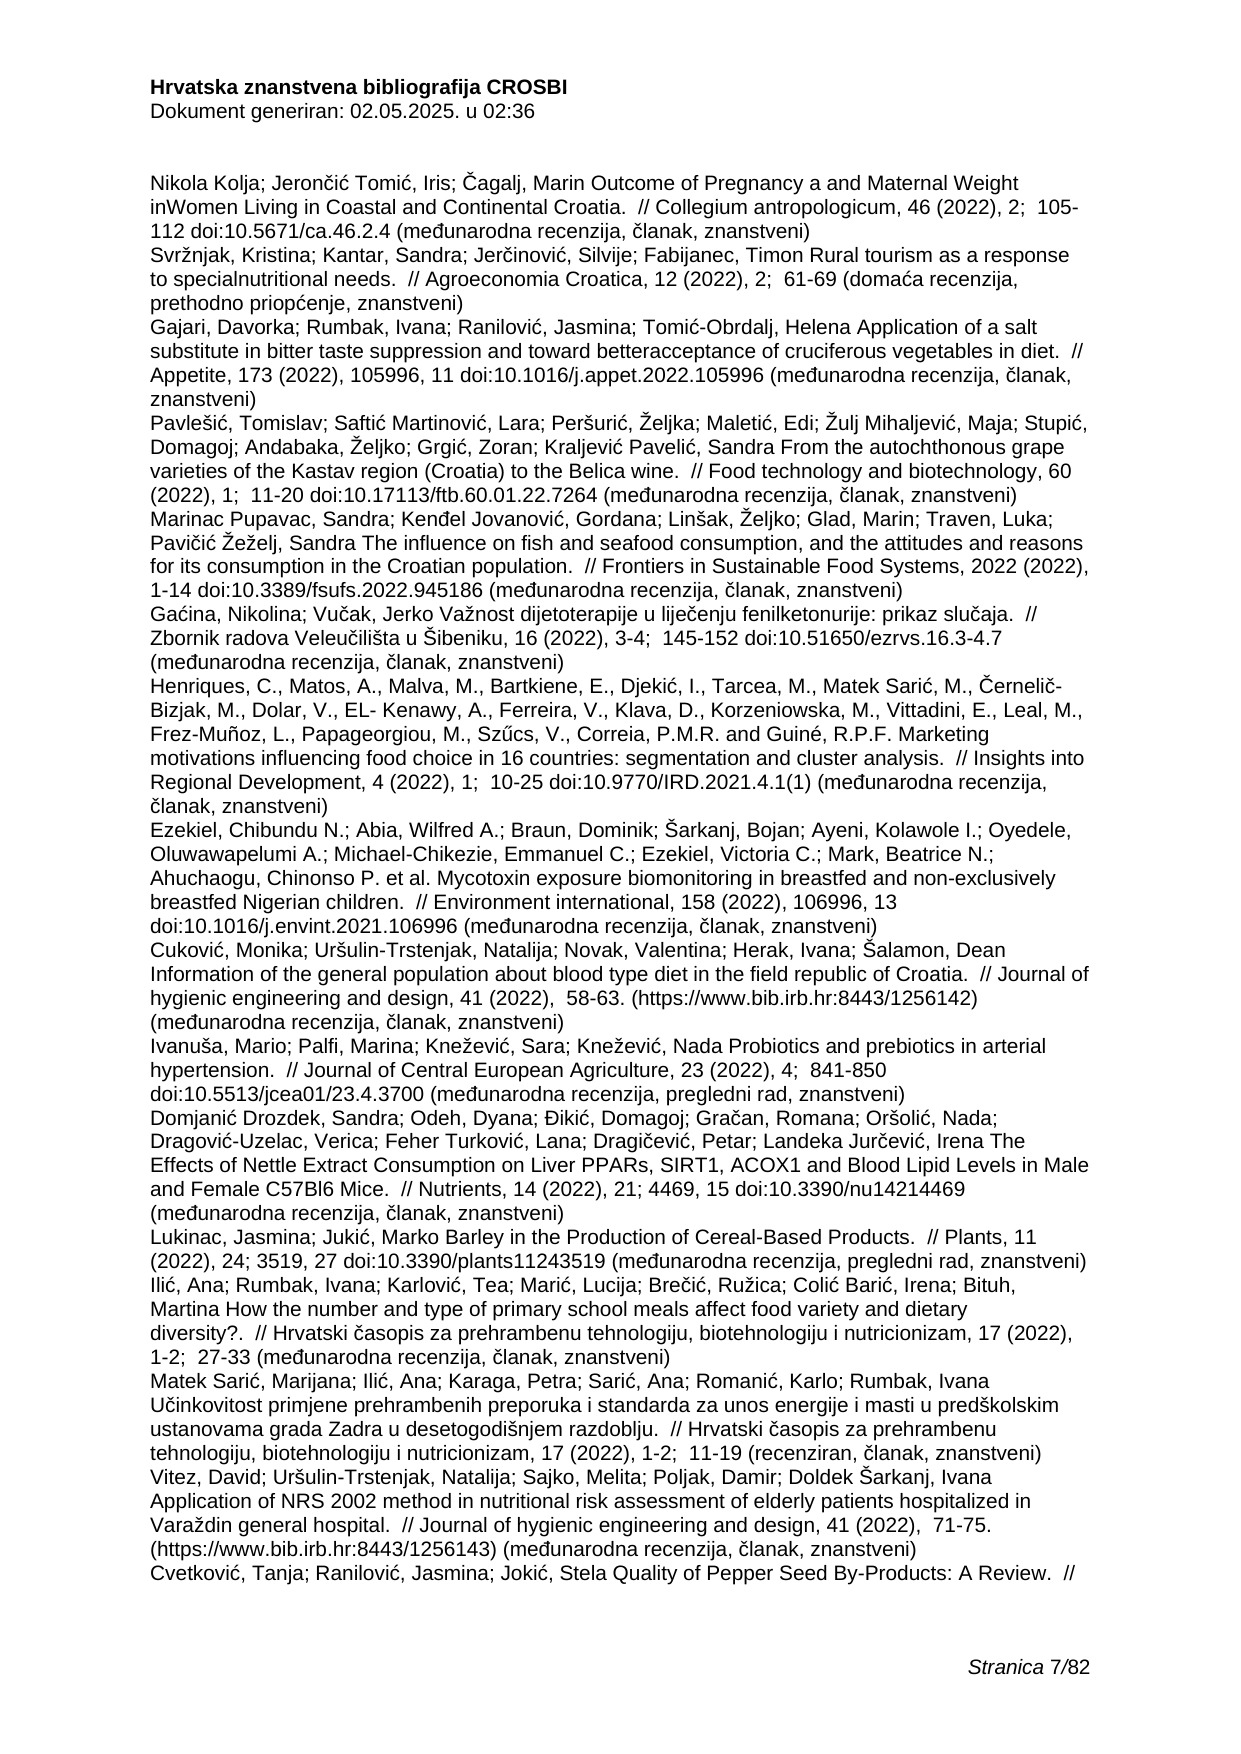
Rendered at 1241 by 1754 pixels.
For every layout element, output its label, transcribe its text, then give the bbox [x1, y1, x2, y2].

text Svržnjak, Kristina; Kantar, Sandra; Jerčinović, Silvije; Fabijanec, Timon [150, 243, 1090, 315]
text Ezekiel, Chibundu N.; Abia, Wilfred A.; Braun, Dominik; Šarkanj, Bojan; Ayeni, Kolawole I.; Oyedele, Oluwawapelumi A.; Michael-Chikezie, Emmanuel C.; Ezekiel, Victoria C.; Mark, Beatrice N.; Ahuchaogu, Chinonso P. et al. [150, 818, 1090, 938]
text Matek Sarić, Marijana; Ilić, Ana; Karaga, Petra; Sarić, Ana; Romanić, Karlo; Rumbak, Ivana [150, 1369, 1090, 1465]
text Domjanić Drozdek, Sandra; Odeh, Dyana; Ðikić, Domagoj; Gračan, Romana; Oršolić, Nada; Dragović-Uzelac, Verica; Feher Turković, Lana; Dragičević, Petar; Landeka Jurčević, Irena [150, 1105, 1090, 1225]
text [150, 1561, 1090, 1584]
text Vitez, David; Uršulin-Trstenjak, Natalija; Sajko, Melita; Poljak, Damir; Doldek Šarkanj, Ivana [150, 1465, 1090, 1561]
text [150, 171, 1090, 243]
text Lukinac, Jasmina; Jukić, Marko [150, 1225, 1090, 1273]
text Pavlešić, Tomislav; Saftić Martinović, Lara; Peršurić, Željka; Maletić, Edi; Žulj Mihaljević, Maja; Stupić, Domagoj; Andabaka, Željko; Grgić, Zoran; Kraljević Pavelić, Sandra [150, 411, 1090, 506]
text Cuković, Monika; Uršulin-Trstenjak, Natalija; Novak, Valentina; Herak, Ivana; Šalamon, Dean [150, 938, 1090, 1033]
text Gaćina, Nikolina; Vučak, Jerko [150, 602, 1090, 674]
text Henriques, C., Matos, A., Malva, M., Bartkiene, E., Djekić, I., Tarcea, M., Matek Sarić, M., Černelič-Bizjak, M., Dolar, V., EL- Kenawy, A., Ferreira, V., Klava, D., Korzeniowska, M., Vittadini, E., Leal, M., Frez-Muñoz, L., Papageorgiou, M., Szűcs, V., Correia, P.M.R. and Guiné, R.P.F. [150, 674, 1090, 818]
text Gajari, Davorka; Rumbak, Ivana; Ranilović, Jasmina; Tomić-Obrdalj, Helena [150, 315, 1090, 411]
text Ilić, Ana; Rumbak, Ivana; Karlović, Tea; Marić, Lucija; Brečić, Ružica; Colić Barić, Irena; Bituh, Martina [150, 1273, 1090, 1369]
text Ivanuša, Mario; Palfi, Marina; Knežević, Sara; Knežević, Nada [150, 1033, 1090, 1105]
text Marinac Pupavac, Sandra; Kenđel Jovanović, Gordana; Linšak, Željko; Glad, Marin; Traven, Luka; Pavičić Žeželj, Sandra [150, 506, 1090, 602]
